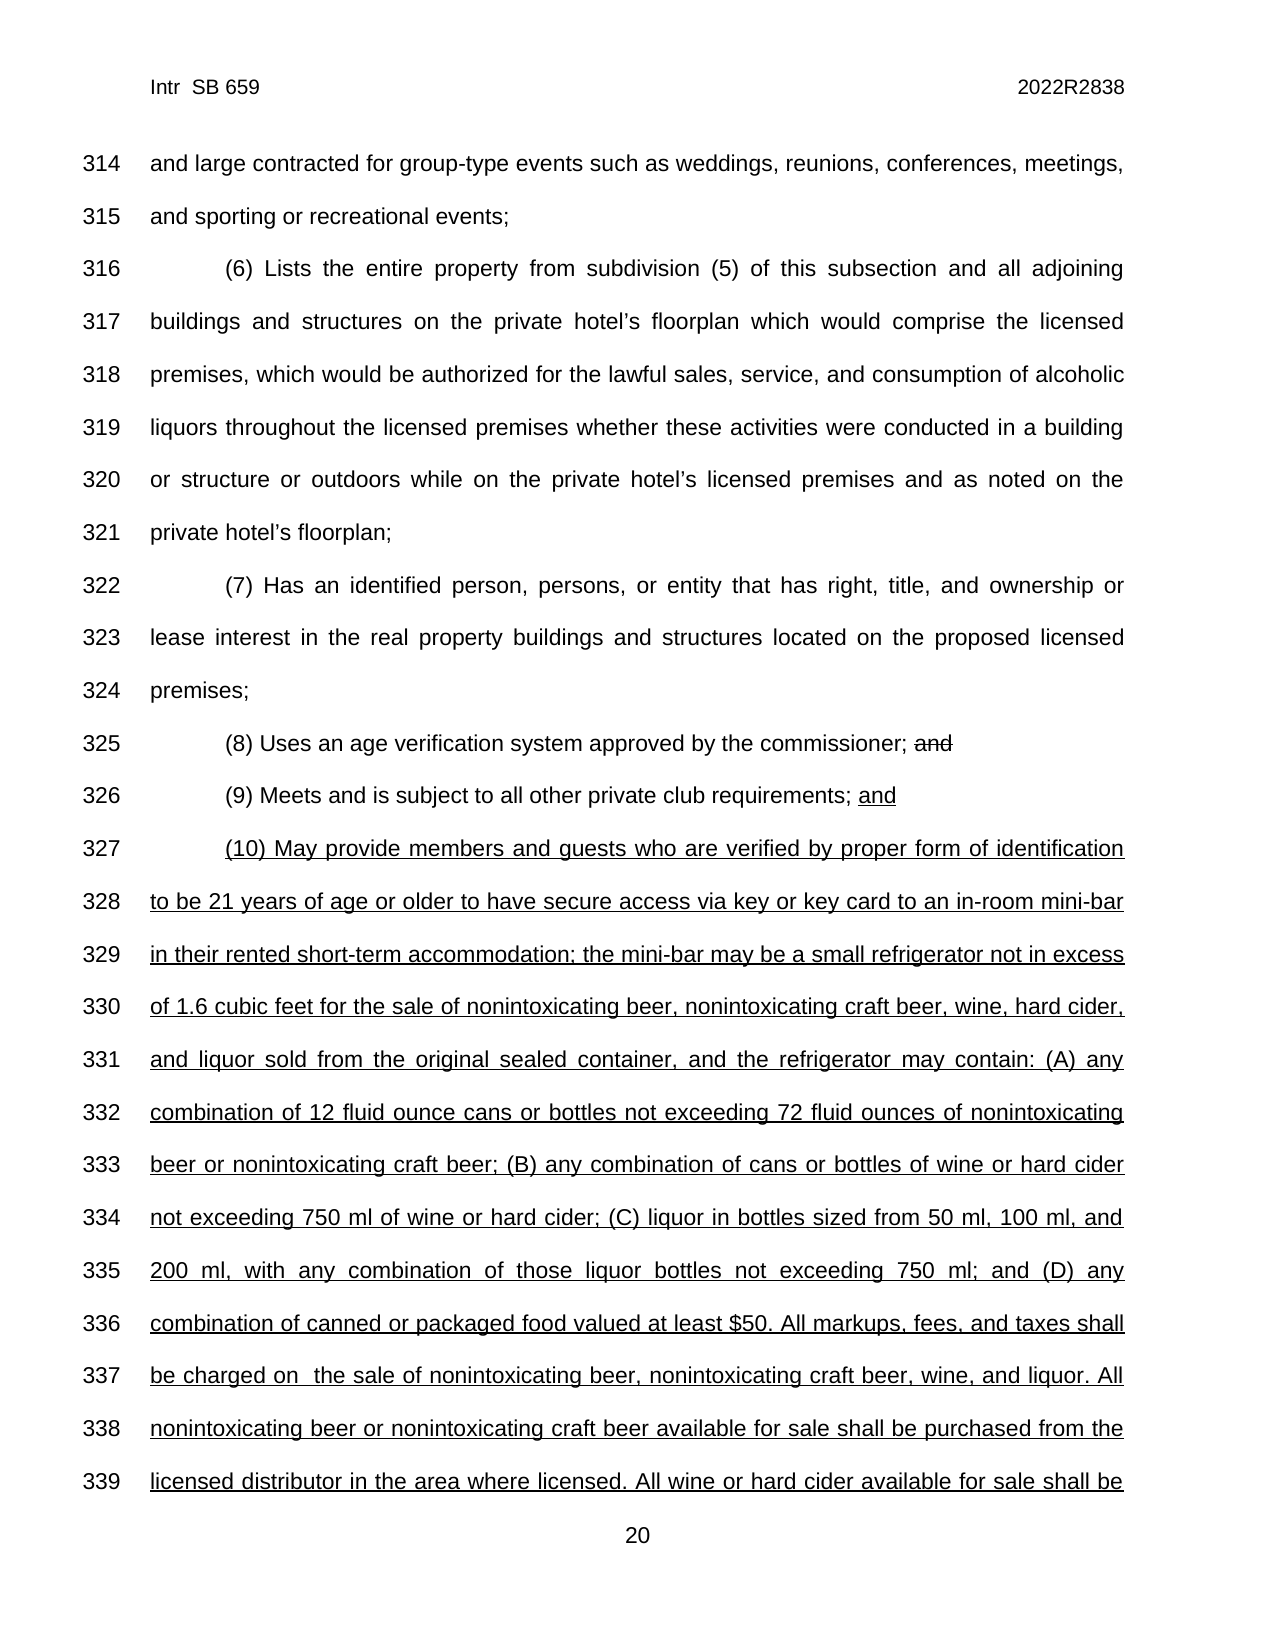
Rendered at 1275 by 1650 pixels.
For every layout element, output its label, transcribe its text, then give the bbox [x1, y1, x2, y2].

text (6) Lists the entire property from subdivision (5) of this subsection and all adjoining buildings and structures on the private hotel’s floorplan which would comprise the licensed premises, which would be authorized for the lawful sales, service, and consumption of alcoholic liquors throughout the licensed premises whether these activities were conducted in a building or structure or outdoors while on the private hotel’s licensed premises and as noted on the private hotel’s floorplan; [150, 255, 1125, 545]
text (8) Uses an age verification system approved by the commissioner; and [150, 730, 1125, 756]
text (7) Has an identified person, persons, or entity that has right, title, and ownership or lease interest in the real property buildings and structures located on the proposed licensed premises; [150, 572, 1125, 703]
text (9) Meets and is subject to all other private club requirements; and [150, 782, 1125, 809]
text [150, 1334, 1125, 1494]
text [150, 150, 1125, 229]
